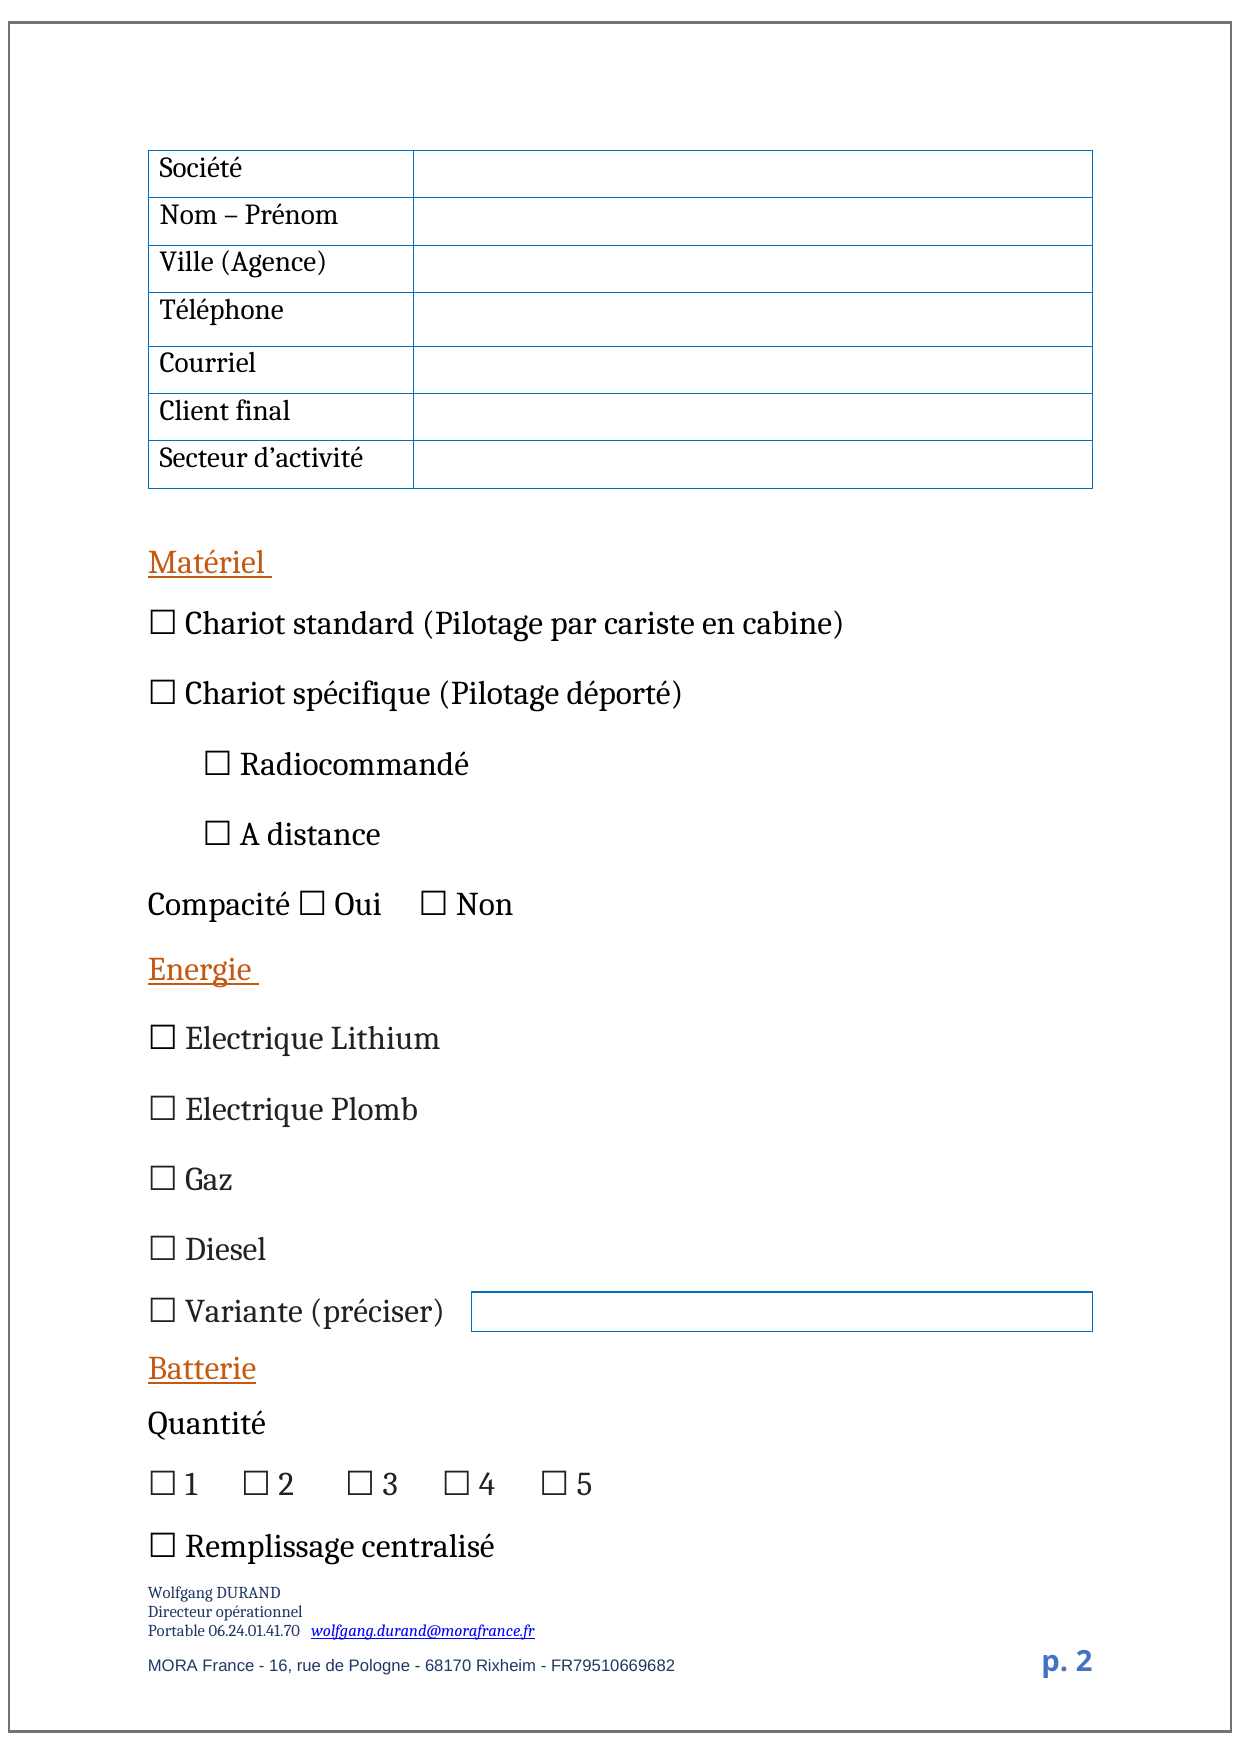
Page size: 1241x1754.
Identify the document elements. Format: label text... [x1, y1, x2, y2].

text Variante (préciser) [148, 1287, 1093, 1333]
text 1 2 3 4 5 [148, 1459, 1093, 1505]
text Quantité [148, 1404, 1093, 1443]
text Energie [148, 951, 1093, 989]
table_cell Client final [149, 394, 413, 440]
table_cell [414, 246, 1092, 292]
text Remplissage centralisé [148, 1521, 1093, 1567]
text Compacité Oui Non [148, 880, 1093, 926]
table_cell [414, 394, 1092, 440]
table_cell Ville (Agence) [149, 246, 413, 292]
text Radiocommandé [185, 739, 1093, 785]
table_header Société [149, 151, 413, 197]
table_header [472, 1293, 1092, 1331]
text Chariot standard (Pilotage par cariste en cabine) [148, 598, 1093, 644]
text Electrique Lithium [148, 1014, 1093, 1059]
table_header [414, 151, 1092, 197]
text Chariot spécifique (Pilotage déporté) [148, 669, 1093, 714]
table_cell Téléphone [149, 293, 413, 346]
text Matériel [148, 543, 1093, 582]
table_cell [414, 347, 1092, 393]
table_cell Courriel [149, 347, 413, 393]
text Electrique Plomb [148, 1084, 1093, 1130]
table_cell Secteur d’activité [149, 441, 413, 487]
text A distance [185, 810, 1093, 855]
text Gaz [148, 1155, 1093, 1200]
table_cell [414, 198, 1092, 244]
text Diesel [148, 1225, 1093, 1271]
table_cell [414, 293, 1092, 346]
table_cell [414, 441, 1092, 487]
text Batterie [148, 1349, 1093, 1388]
table_cell Nom – Prénom [149, 198, 413, 244]
